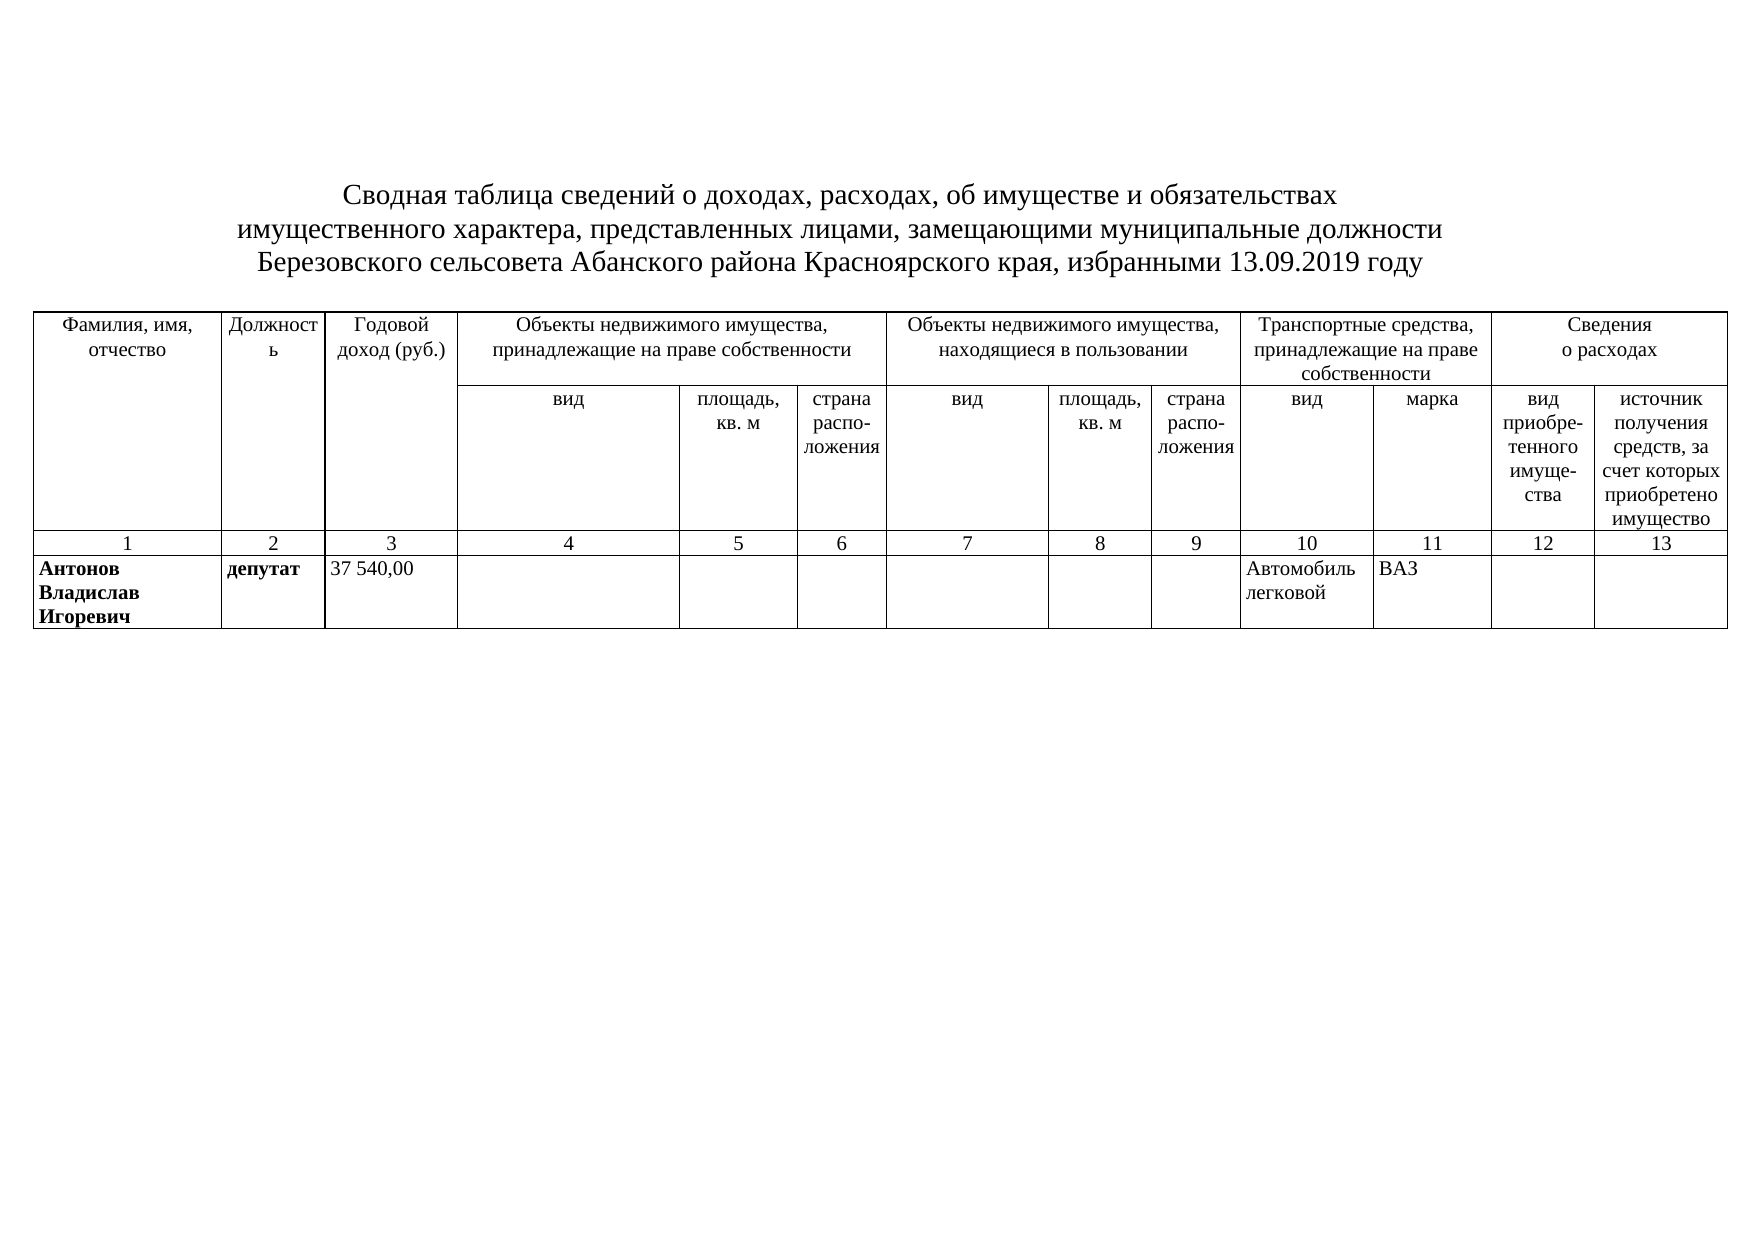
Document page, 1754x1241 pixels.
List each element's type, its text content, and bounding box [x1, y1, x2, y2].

table_cell страна расположения [1152, 386, 1240, 530]
table_cell 7 [887, 531, 1048, 555]
text имущественного характера, представленных лицами, замещающими муниципальные должности [44, 211, 1636, 244]
table_header Объекты недвижимого имущества, принадлежащие на праве собственности [458, 313, 886, 384]
table_cell депутат [222, 556, 324, 628]
table_header Объекты недвижимого имущества, находящиеся в пользовании [887, 313, 1240, 384]
table_cell [680, 556, 797, 628]
table_cell площадь, кв. м [680, 386, 797, 530]
table_cell источник получения средств, за счет которых приобретено имущество [1595, 386, 1727, 530]
table_cell вид [458, 386, 679, 530]
table_cell [458, 556, 679, 628]
table_cell площадь, кв. м [1049, 386, 1151, 530]
table_cell Автомобиль легковой [1241, 556, 1373, 628]
table_cell [1492, 556, 1594, 628]
table_cell 37 540,00 [326, 556, 457, 628]
table_cell ВАЗ [1374, 556, 1491, 628]
table_header Должность [222, 313, 324, 530]
table_cell 13 [1595, 531, 1727, 555]
table_cell 11 [1374, 531, 1491, 555]
table_cell вид [887, 386, 1048, 530]
table_header Годовой доход (руб.) [326, 313, 457, 530]
table_cell 3 [326, 531, 457, 555]
table_cell Антонов Владислав Игоревич [34, 556, 221, 628]
table_cell вид [1241, 386, 1373, 530]
table_cell страна расположения [798, 386, 886, 530]
text Березовского сельсовета Абанского района Красноярского края, избранными 13.09.2019 году [44, 244, 1636, 278]
text Сводная таблица сведений о доходах, расходах, об имуществе и обязательствах [44, 177, 1636, 211]
table_cell марка [1374, 386, 1491, 530]
table_header Фамилия, имя, отчество [34, 313, 221, 530]
table_cell 10 [1241, 531, 1373, 555]
table_cell [1595, 556, 1727, 628]
table_cell 1 [34, 531, 221, 555]
table_header Транспортные средства, принадлежащие на праве собственности [1241, 313, 1491, 384]
table_cell 9 [1152, 531, 1240, 555]
table_cell 2 [222, 531, 324, 555]
table_cell [798, 556, 886, 628]
table_cell 8 [1049, 531, 1151, 555]
table_cell 6 [798, 531, 886, 555]
table_cell [1152, 556, 1240, 628]
table_cell 5 [680, 531, 797, 555]
table_header Сведения о расходах [1492, 313, 1727, 384]
table_cell 12 [1492, 531, 1594, 555]
table_cell 4 [458, 531, 679, 555]
table_cell [887, 556, 1048, 628]
table_cell вид приобретенного имущества [1492, 386, 1594, 530]
table_cell [1049, 556, 1151, 628]
